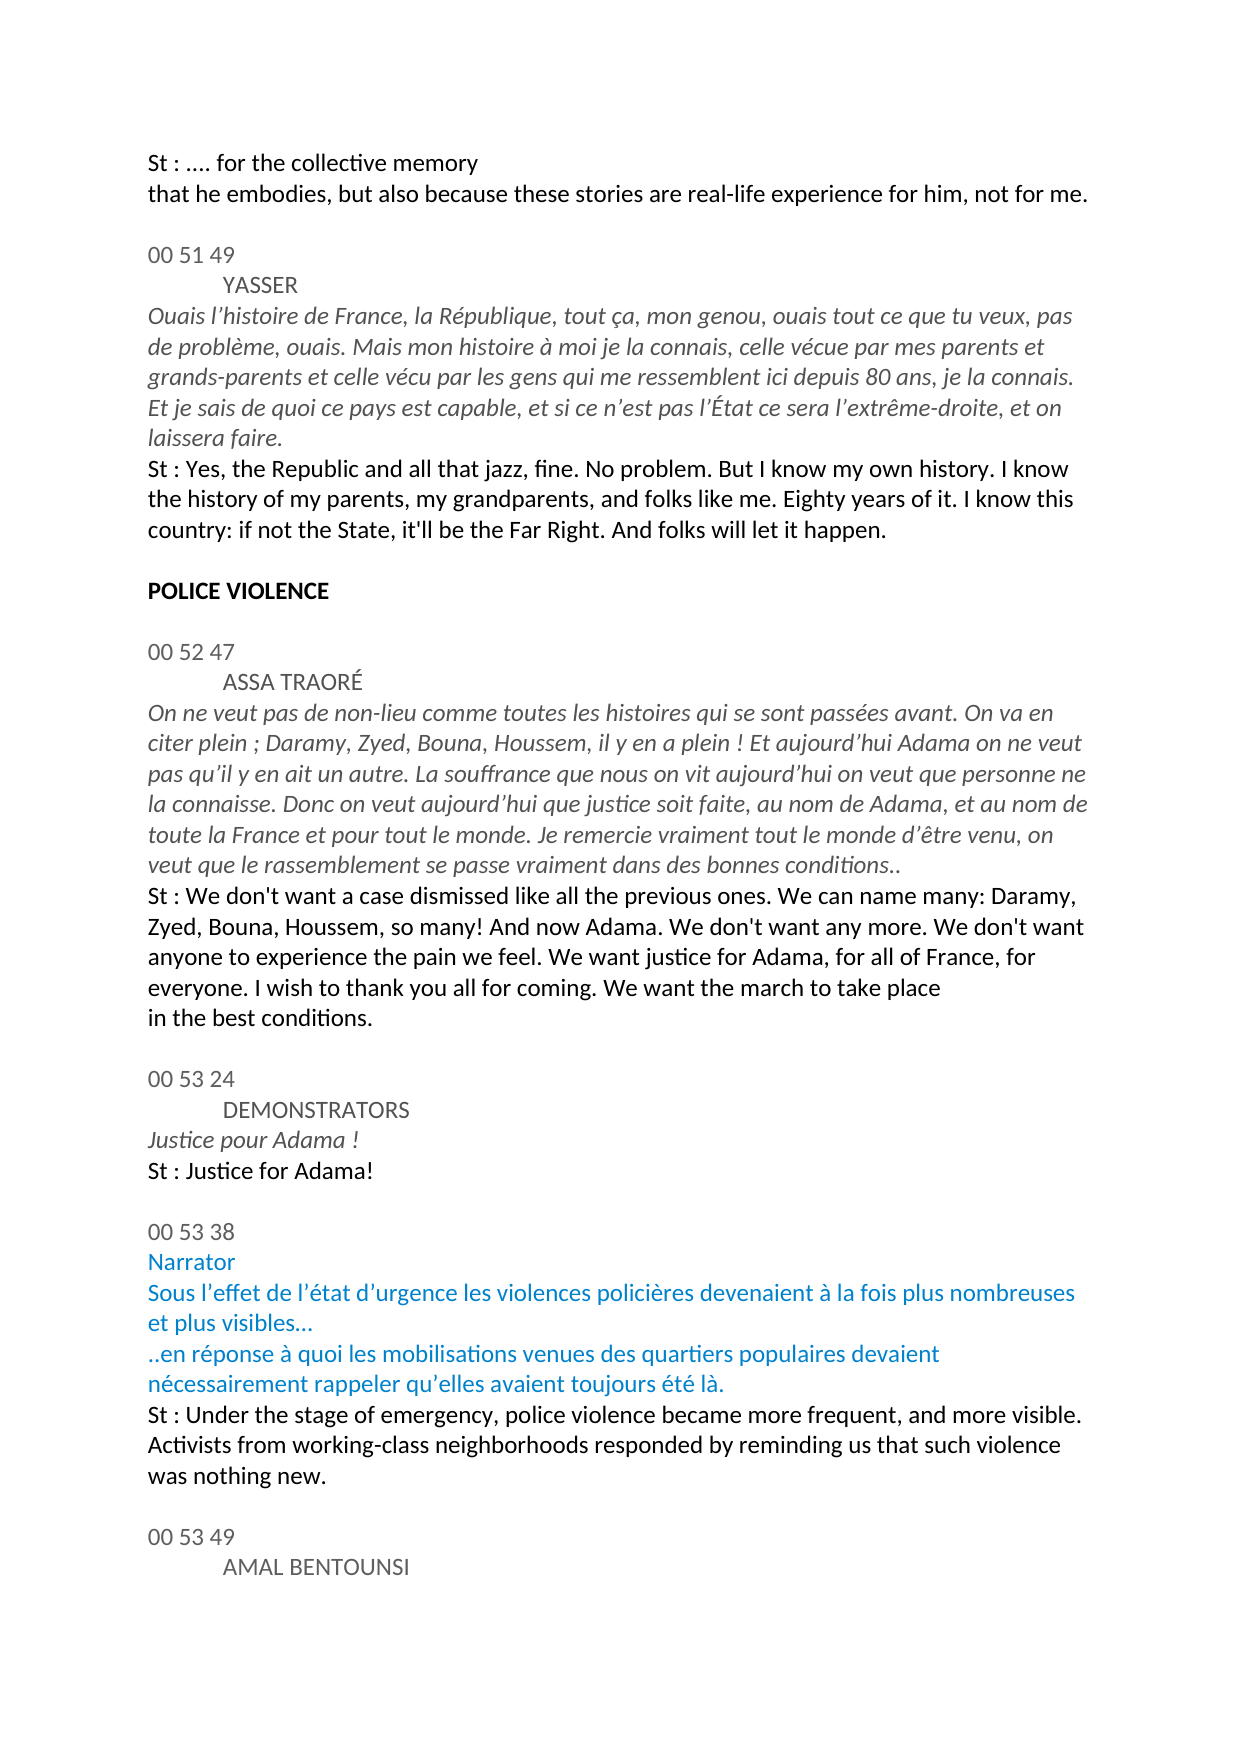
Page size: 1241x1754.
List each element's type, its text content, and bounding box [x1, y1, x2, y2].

text Justice pour Adama ! [148, 1124, 1093, 1155]
text Activists from working-class neighborhoods responded by reminding us that such violence was nothing new. [148, 1429, 1093, 1491]
text St : We don't want a case dismissed like all the previous ones. We can name many: Daramy, Zyed, Bouna, Houssem, so many! And now Adama. We don't want any more. We don't want anyone to experience the pain we feel. We want justice for Adama, for all of France, for everyone. I wish to thank you all for coming. We want the march to take place in the best conditions. [148, 880, 1093, 1033]
text St : .... for the collective memory that he embodies, but also because these stories are real-life experience for him, not for me. [148, 148, 1093, 209]
text St : Under the stage of emergency, police violence became more frequent, and more visible. [148, 1399, 1093, 1429]
text St : Yes, the Republic and all that jazz, fine. No problem. But I know my own history. I know the history of my parents, my grandparents, and folks like me. Eighty years of it. I know this country: if not the State, it'll be the Far Right. And folks will let it happen. [148, 453, 1093, 544]
text AMAL BENTOUNSI [223, 1552, 1093, 1582]
text On ne veut pas de non-lieu comme toutes les histoires qui se sont passées avant. On va en citer plein ; Daramy, Zyed, Bouna, Houssem, il y en a plein ! Et aujourd’hui Adama on ne veut pas qu’il y en ait un autre. La souffrance que nous on vit aujourd’hui on veut que personne ne la connaisse. Donc on veut aujourd’hui que justice soit faite, au nom de Adama, et au nom de toute la France et pour tout le monde. Je remercie vraiment tout le monde d’être venu, on veut que le rassemblement se passe vraiment dans des bonnes conditions.. [148, 697, 1093, 880]
text 00 51 49 [148, 239, 1093, 270]
text Ouais l’histoire de France, la République, tout ça, mon genou, ouais tout ce que tu veux, pas de problème, ouais. Mais mon histoire à moi je la connais, celle vécue par mes parents et grands-parents et celle vécu par les gens qui me ressemblent ici depuis 80 ans, je la connais. Et je sais de quoi ce pays est capable, et si ce n’est pas l’État ce sera l’extrême-droite, et on laissera faire. [148, 300, 1093, 453]
text ASSA TRAORÉ [223, 666, 1093, 697]
text Sous l’effet de l’état d’urgence les violences policières devenaient à la fois plus nombreuses et plus visibles… [148, 1277, 1093, 1338]
text ..en réponse à quoi les mobilisations venues des quartiers populaires devaient nécessairement rappeler qu’elles avaient toujours été là. [148, 1338, 1093, 1399]
text 00 53 24 [148, 1063, 1093, 1094]
text 00 53 49 [148, 1521, 1093, 1552]
text 00 52 47 [148, 636, 1093, 666]
text POLICE VIOLENCE [148, 575, 1093, 605]
text St : Justice for Adama! [148, 1155, 1093, 1185]
text YASSER [223, 270, 1093, 300]
text 00 53 38 [148, 1216, 1093, 1246]
text Narrator [148, 1246, 1093, 1277]
text DEMONSTRATORS [223, 1094, 1093, 1124]
